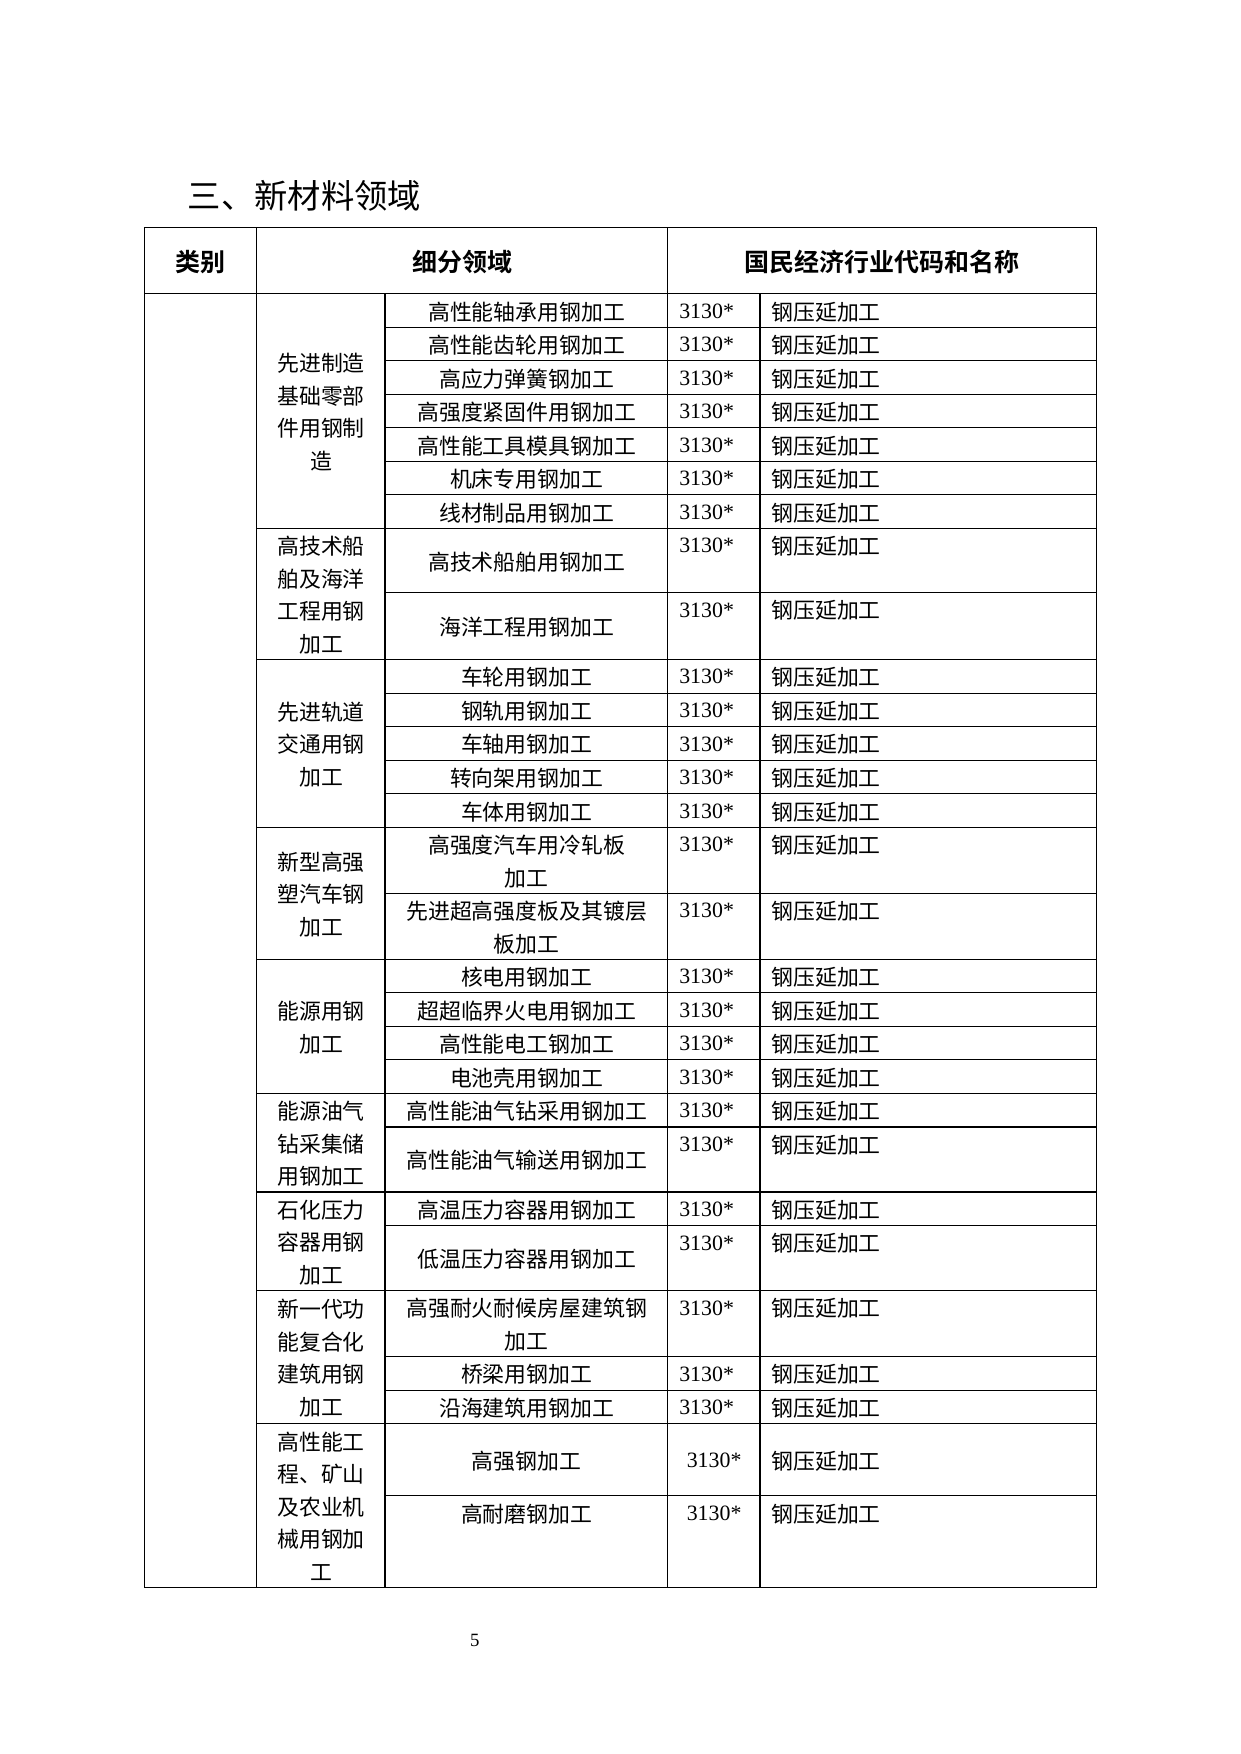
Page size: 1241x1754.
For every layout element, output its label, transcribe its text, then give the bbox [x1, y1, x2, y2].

table_cell 高性能油气钻采用钢加工 [386, 1094, 667, 1126]
table_cell 先进制造基础零部件用钢制造 [257, 294, 384, 528]
table_cell 3130* [668, 794, 759, 827]
table_cell 沿海建筑用钢加工 [386, 1391, 667, 1423]
table_cell 钢压延加工 [761, 1391, 1096, 1423]
table_cell 海洋工程用钢加工 [386, 593, 667, 659]
table_cell 3130* [668, 294, 759, 327]
text 三、新材料领域 [187, 162, 1053, 227]
table_cell 新一代功能复合化建筑用钢加工 [257, 1291, 384, 1423]
table_cell 高耐磨钢加工 [386, 1496, 667, 1587]
table_header 细分领域 [257, 228, 667, 293]
table_cell 钢压延加工 [761, 1291, 1096, 1356]
table_cell 机床专用钢加工 [386, 462, 667, 494]
table_cell 3130* [668, 328, 759, 360]
table_cell 高技术船舶用钢加工 [386, 529, 667, 592]
table_cell 高强钢加工 [386, 1424, 667, 1495]
table_cell 3130* [668, 727, 759, 759]
table_cell 钢压延加工 [761, 395, 1096, 427]
table_cell 3130* [668, 495, 759, 528]
table_cell 钢压延加工 [761, 694, 1096, 726]
table_cell 3130* [668, 660, 759, 692]
table_cell 钢压延加工 [761, 993, 1096, 1026]
table_cell 钢压延加工 [761, 1193, 1096, 1225]
table_cell 超超临界火电用钢加工 [386, 993, 667, 1026]
table_cell 核电用钢加工 [386, 960, 667, 992]
table_cell 3130* [668, 1027, 759, 1059]
table_cell 3130* [668, 1128, 759, 1191]
table_cell 3130* [668, 761, 759, 793]
table_cell 3130* [668, 361, 759, 394]
table_cell 高性能轴承用钢加工 [386, 294, 667, 327]
table_cell 钢压延加工 [761, 428, 1096, 461]
table_cell 高技术船舶及海洋工程用钢加工 [257, 529, 384, 659]
table_cell 钢压延加工 [761, 328, 1096, 360]
table_cell 钢压延加工 [761, 727, 1096, 759]
table_cell 钢压延加工 [761, 361, 1096, 394]
table_cell 高性能齿轮用钢加工 [386, 328, 667, 360]
table_cell 先进轨道交通用钢加工 [257, 660, 384, 827]
table_cell 钢压延加工 [761, 1027, 1096, 1059]
table_header 类别 [145, 228, 256, 293]
table_cell 高性能工具模具钢加工 [386, 428, 667, 461]
table_cell 3130* [668, 462, 759, 494]
table_cell 高强耐火耐候房屋建筑钢加工 [386, 1291, 667, 1356]
table_cell 桥梁用钢加工 [386, 1357, 667, 1389]
table_cell 钢压延加工 [761, 294, 1096, 327]
table_cell 3130* [668, 894, 759, 959]
table_cell 钢压延加工 [761, 495, 1096, 528]
table_cell [145, 294, 256, 1587]
table_cell 3130* [668, 1193, 759, 1225]
table_cell 钢压延加工 [761, 894, 1096, 959]
table_cell 高性能工程、矿山及农业机械用钢加工 [257, 1424, 384, 1587]
table_cell 3130* [668, 1496, 759, 1587]
table_cell 3130* [668, 1094, 759, 1126]
table_cell 新型高强塑汽车钢加工 [257, 828, 384, 959]
table_cell 钢压延加工 [761, 761, 1096, 793]
table_cell 低温压力容器用钢加工 [386, 1226, 667, 1290]
table_cell 钢压延加工 [761, 1357, 1096, 1389]
table_cell 钢压延加工 [761, 593, 1096, 659]
table_cell 钢压延加工 [761, 960, 1096, 992]
table_cell 高温压力容器用钢加工 [386, 1193, 667, 1225]
table_cell 高性能电工钢加工 [386, 1027, 667, 1059]
table_cell 3130* [668, 960, 759, 992]
table_cell 3130* [668, 529, 759, 592]
table_cell 高性能油气输送用钢加工 [386, 1128, 667, 1191]
table_cell 钢压延加工 [761, 794, 1096, 827]
table_cell 3130* [668, 1424, 759, 1495]
table_cell 3130* [668, 993, 759, 1026]
table_cell 电池壳用钢加工 [386, 1060, 667, 1093]
table_cell 石化压力容器用钢加工 [257, 1193, 384, 1290]
table_cell 3130* [668, 828, 759, 893]
table_header 国民经济行业代码和名称 [668, 228, 1096, 293]
table_cell 3130* [668, 395, 759, 427]
table_cell 转向架用钢加工 [386, 761, 667, 793]
table_cell 钢压延加工 [761, 529, 1096, 592]
table_cell 高强度汽车用冷轧板 加工 [386, 828, 667, 893]
table_cell 车轴用钢加工 [386, 727, 667, 759]
table_cell 3130* [668, 1391, 759, 1423]
table_cell 能源油气钻采集储用钢加工 [257, 1094, 384, 1191]
table_cell 钢压延加工 [761, 1424, 1096, 1495]
table_cell 3130* [668, 1226, 759, 1290]
table_cell 钢压延加工 [761, 1128, 1096, 1191]
table_cell 车体用钢加工 [386, 794, 667, 827]
table_cell 3130* [668, 1357, 759, 1389]
table_cell 3130* [668, 694, 759, 726]
table_cell 线材制品用钢加工 [386, 495, 667, 528]
table_cell 高强度紧固件用钢加工 [386, 395, 667, 427]
table_cell 钢压延加工 [761, 660, 1096, 692]
table_cell 3130* [668, 593, 759, 659]
table_cell 钢压延加工 [761, 462, 1096, 494]
table_cell 钢压延加工 [761, 1496, 1096, 1587]
table_cell 钢压延加工 [761, 828, 1096, 893]
table_cell 3130* [668, 428, 759, 461]
table_cell 能源用钢加工 [257, 960, 384, 1093]
table_cell 钢轨用钢加工 [386, 694, 667, 726]
table_cell 先进超高强度板及其镀层板加工 [386, 894, 667, 959]
table_cell 3130* [668, 1291, 759, 1356]
table_cell 3130* [668, 1060, 759, 1093]
table_cell 钢压延加工 [761, 1226, 1096, 1290]
table_cell 高应力弹簧钢加工 [386, 361, 667, 394]
table_cell 钢压延加工 [761, 1060, 1096, 1093]
table_cell 车轮用钢加工 [386, 660, 667, 692]
table_cell 钢压延加工 [761, 1094, 1096, 1126]
